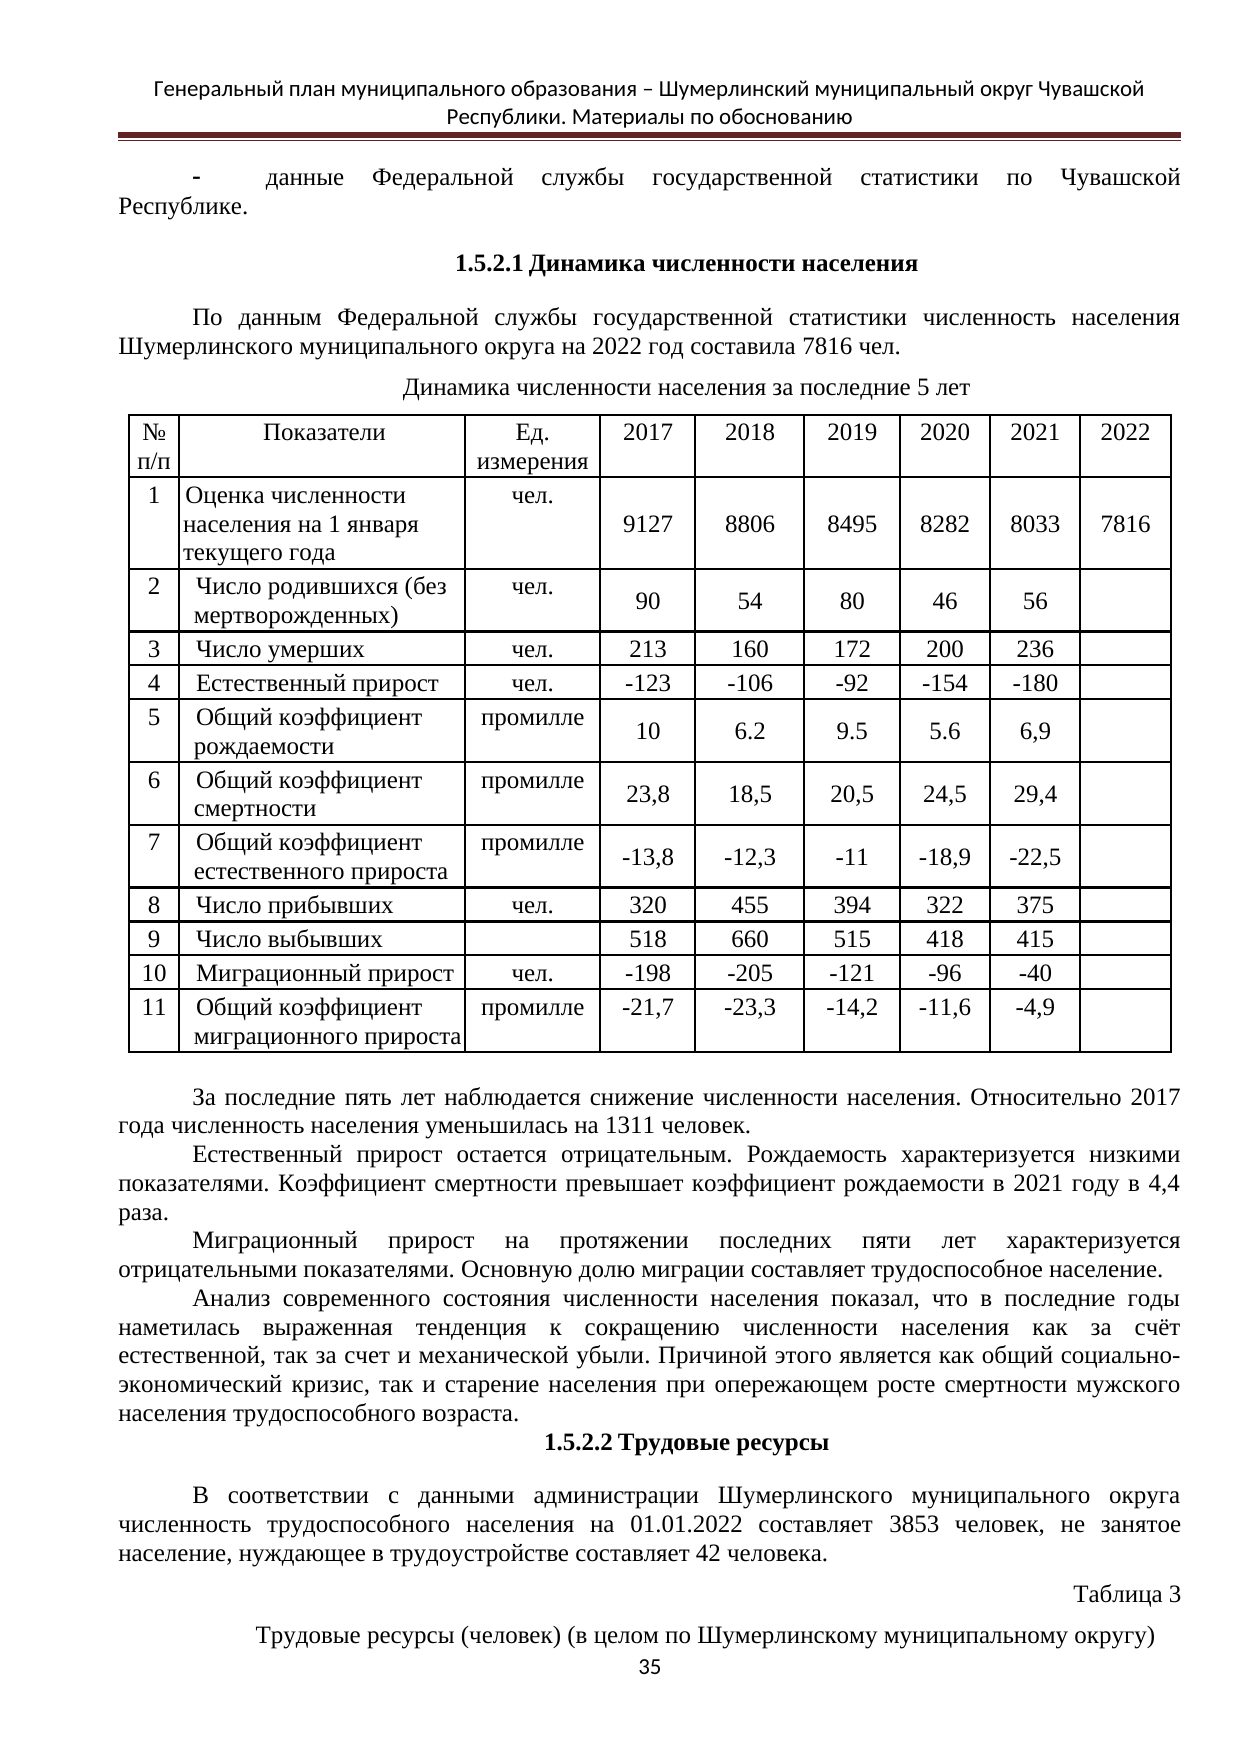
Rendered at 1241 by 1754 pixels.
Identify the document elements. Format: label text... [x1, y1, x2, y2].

table_cell 172 [805, 633, 899, 664]
table_cell [1081, 570, 1170, 630]
table_cell 518 [601, 923, 694, 954]
table_cell 46 [901, 570, 989, 630]
table_cell -123 [601, 666, 694, 698]
table_cell 8033 [991, 478, 1079, 568]
table_cell 200 [901, 633, 989, 664]
table_cell 236 [991, 633, 1079, 664]
table_cell -40 [991, 956, 1079, 988]
table_cell -92 [805, 666, 899, 698]
table_cell Общий коэффициент миграционного прироста [180, 990, 464, 1051]
table_cell Естественный прирост [180, 666, 464, 698]
table_cell -13,8 [601, 826, 694, 886]
table_cell 6 [130, 763, 178, 824]
table_cell 23,8 [601, 763, 694, 824]
text По данным Федеральной службы государственной статистики численность населения Шумерлинского муниципального округа на 2022 год составила 7816 чел. [118, 302, 1181, 360]
table_cell -180 [991, 666, 1079, 698]
table_cell 160 [696, 633, 803, 664]
table_cell -106 [696, 666, 803, 698]
table_cell Число умерших [180, 633, 464, 664]
table_cell 9127 [601, 478, 694, 568]
table_cell 80 [805, 570, 899, 630]
table_cell [1081, 889, 1170, 920]
table_cell Общий коэффициент естественного прироста [180, 826, 464, 886]
table_cell 8 [130, 889, 178, 920]
table_cell 7 [130, 826, 178, 886]
table_cell [1081, 990, 1170, 1051]
table_cell чел. [466, 478, 599, 568]
table_cell Оценка численности населения на 1 января текущего года [180, 478, 464, 568]
list Трудовые ресурсы [118, 1427, 1181, 1456]
table_cell 29,4 [991, 763, 1079, 824]
table_cell -198 [601, 956, 694, 988]
table_cell Число выбывших [180, 923, 464, 954]
table_header 2020 [901, 416, 989, 476]
table_cell промилле [466, 700, 599, 761]
table_cell [1081, 633, 1170, 664]
table_cell 8495 [805, 478, 899, 568]
table_cell 5.6 [901, 700, 989, 761]
table_cell -154 [901, 666, 989, 698]
table_cell -96 [901, 956, 989, 988]
text Динамика численности населения за последние 5 лет [118, 372, 1181, 401]
table_cell 7816 [1081, 478, 1170, 568]
table_cell 9 [130, 923, 178, 954]
table_cell промилле [466, 990, 599, 1051]
table_cell [466, 923, 599, 954]
table_cell 1 [130, 478, 178, 568]
table_cell Число прибывших [180, 889, 464, 920]
table_cell [1081, 826, 1170, 886]
table_cell 394 [805, 889, 899, 920]
table_header 2021 [991, 416, 1079, 476]
table_cell 11 [130, 990, 178, 1051]
table_header Ед. измерения [466, 416, 599, 476]
table_cell -121 [805, 956, 899, 988]
text Трудовые ресурсы (человек) (в целом по Шумерлинскому муниципальному округу) [229, 1621, 1181, 1649]
table_header № п/п [130, 416, 178, 476]
table_cell 56 [991, 570, 1079, 630]
table_cell 213 [601, 633, 694, 664]
table_cell -12,3 [696, 826, 803, 886]
table_cell -18,9 [901, 826, 989, 886]
table_cell 5 [130, 700, 178, 761]
table_header Показатели [180, 416, 464, 476]
text Естественный прирост остается отрицательным. Рождаемость характеризуется низкими показателями. Коэффициент смертности превышает коэффициент рождаемости в 2021 году в 4,4 раза. [118, 1139, 1181, 1226]
text Таблица 3 [118, 1579, 1181, 1608]
table_cell чел. [466, 956, 599, 988]
table_cell 20,5 [805, 763, 899, 824]
table_cell 9.5 [805, 700, 899, 761]
table_header 2017 [601, 416, 694, 476]
table_cell 455 [696, 889, 803, 920]
text За последние пять лет наблюдается снижение численности населения. Относительно 2017 года численность населения уменьшилась на 1311 человек. [118, 1082, 1181, 1139]
table_cell -205 [696, 956, 803, 988]
table_cell 515 [805, 923, 899, 954]
table_cell Число родившихся (без мертворожденных) [180, 570, 464, 630]
table_cell чел. [466, 633, 599, 664]
table_cell [1081, 763, 1170, 824]
table_cell промилле [466, 826, 599, 886]
table_cell -4,9 [991, 990, 1079, 1051]
table_cell 3 [130, 633, 178, 664]
table_cell [1081, 956, 1170, 988]
table_cell 322 [901, 889, 989, 920]
table_cell 320 [601, 889, 694, 920]
table_cell [1081, 666, 1170, 698]
table_cell чел. [466, 889, 599, 920]
table_cell 54 [696, 570, 803, 630]
table_cell 6,9 [991, 700, 1079, 761]
table_cell 10 [601, 700, 694, 761]
table_cell 415 [991, 923, 1079, 954]
table_cell Общий коэффициент рождаемости [180, 700, 464, 761]
table_cell 375 [991, 889, 1079, 920]
list Динамика численности населения [118, 248, 1181, 277]
table_cell 8806 [696, 478, 803, 568]
table_cell [1081, 923, 1170, 954]
table_cell 6.2 [696, 700, 803, 761]
table_cell -23,3 [696, 990, 803, 1051]
list данные Федеральной службы государственной статистики по Чувашской Республике. [118, 162, 1181, 220]
table_cell [1081, 700, 1170, 761]
text Миграционный прирост на протяжении последних пяти лет характеризуется отрицательными показателями. Основную долю миграции составляет трудоспособное население. [118, 1226, 1181, 1283]
table_cell 10 [130, 956, 178, 988]
text В соответствии с данными администрации Шумерлинского муниципального округа численность трудоспособного населения на 01.01.2022 составляет 3853 человек, не занятое население, нуждающее в трудоустройстве составляет 42 человека. [118, 1481, 1181, 1567]
table_cell 90 [601, 570, 694, 630]
table_cell промилле [466, 763, 599, 824]
table_cell -11 [805, 826, 899, 886]
table_cell 4 [130, 666, 178, 698]
table_cell 660 [696, 923, 803, 954]
table_cell -11,6 [901, 990, 989, 1051]
table_cell -14,2 [805, 990, 899, 1051]
table_cell 24,5 [901, 763, 989, 824]
table_header 2018 [696, 416, 803, 476]
table_cell 2 [130, 570, 178, 630]
table_cell Общий коэффициент смертности [180, 763, 464, 824]
table_header 2022 [1081, 416, 1170, 476]
table_cell Миграционный прирост [180, 956, 464, 988]
text Анализ современного состояния численности населения показал, что в последние годы наметилась выраженная тенденция к сокращению численности населения как за счёт естественной, так за счет и механической убыли. Причиной этого является как общий социально-экономический кризис, так и старение населения при опережающем росте смертности мужского населения трудоспособного возраста. [118, 1283, 1181, 1427]
table_cell -22,5 [991, 826, 1079, 886]
table_cell 418 [901, 923, 989, 954]
table_cell -21,7 [601, 990, 694, 1051]
table_cell чел. [466, 666, 599, 698]
table_header 2019 [805, 416, 899, 476]
table_cell 8282 [901, 478, 989, 568]
table_cell 18,5 [696, 763, 803, 824]
table_cell чел. [466, 570, 599, 630]
